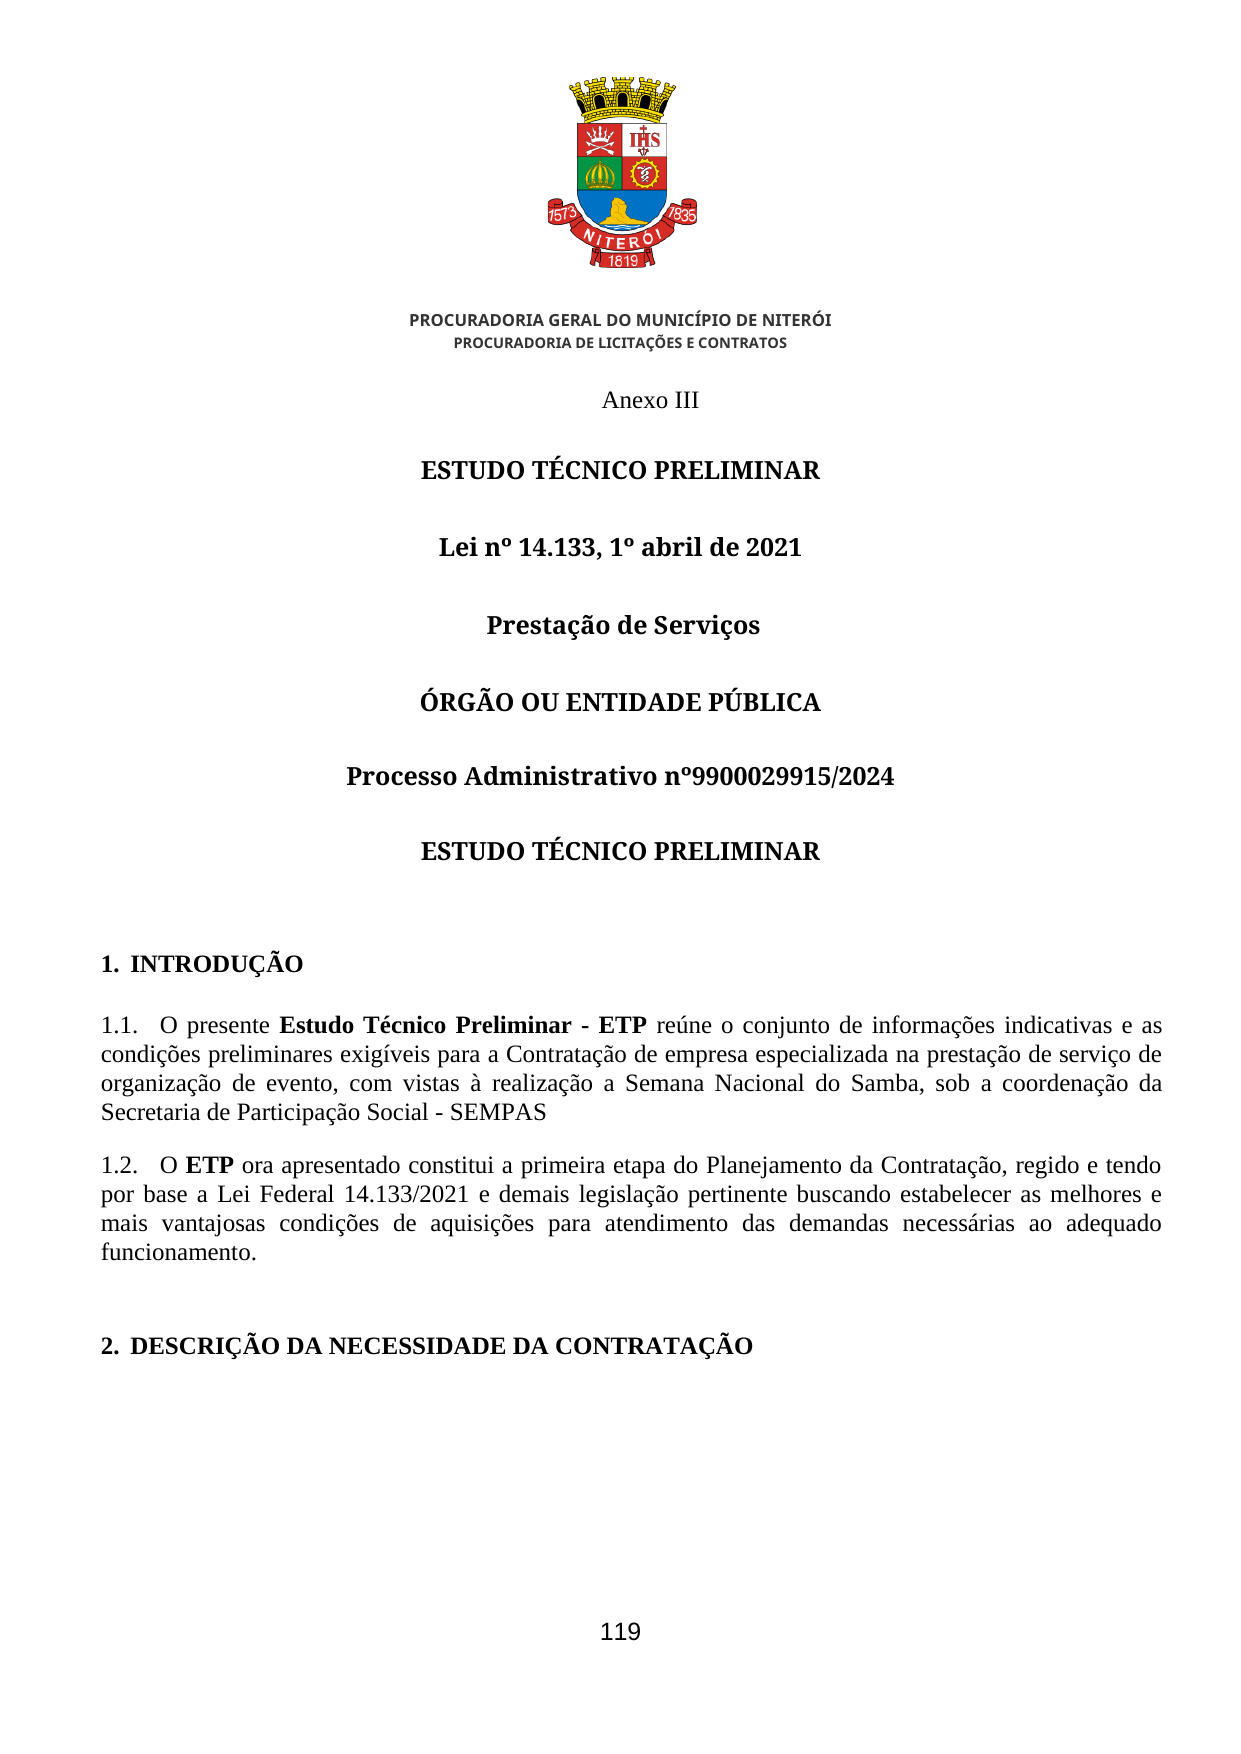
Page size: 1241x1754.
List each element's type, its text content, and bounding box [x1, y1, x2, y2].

text Lei nº 14.133, 1º abril de 2021 [101, 530, 1140, 564]
list O presente Estudo Técnico Preliminar - ETP reúne o conjunto de informações indicativas e as condições preliminares exigíveis para a Contratação de empresa especializada na prestação de serviço de organização de evento, com vistas à realização a Semana Nacional do Samba, sob a coordenação da Secretaria de Participação Social - SEMPAS [101, 1011, 1163, 1126]
text Processo Administrativo nº9900029915/2024 [101, 759, 1140, 793]
text ÓRGÃO OU ENTIDADE PÚBLICA [101, 684, 1140, 719]
text Prestação de Serviços [101, 607, 1140, 641]
list INTRODUÇÃo [101, 949, 1163, 978]
picture [547, 77, 697, 268]
list O ETP ora apresentado constitui a primeira etapa do Planejamento da Contratação, regido e tendo por base a Lei Federal 14.133/2021 e demais legislação pertinente buscando estabelecer as melhores e mais vantajosas condições de aquisições para atendimento das demandas necessárias ao adequado funcionamento. [101, 1151, 1163, 1266]
text ESTUDO TÉCNICO PRELIMINAR [101, 833, 1140, 867]
text ESTUDO TÉCNICO PRELIMINAR [101, 453, 1140, 487]
list Descrição da necessidade da contratação [101, 1331, 1163, 1360]
text Anexo III [102, 385, 1140, 414]
